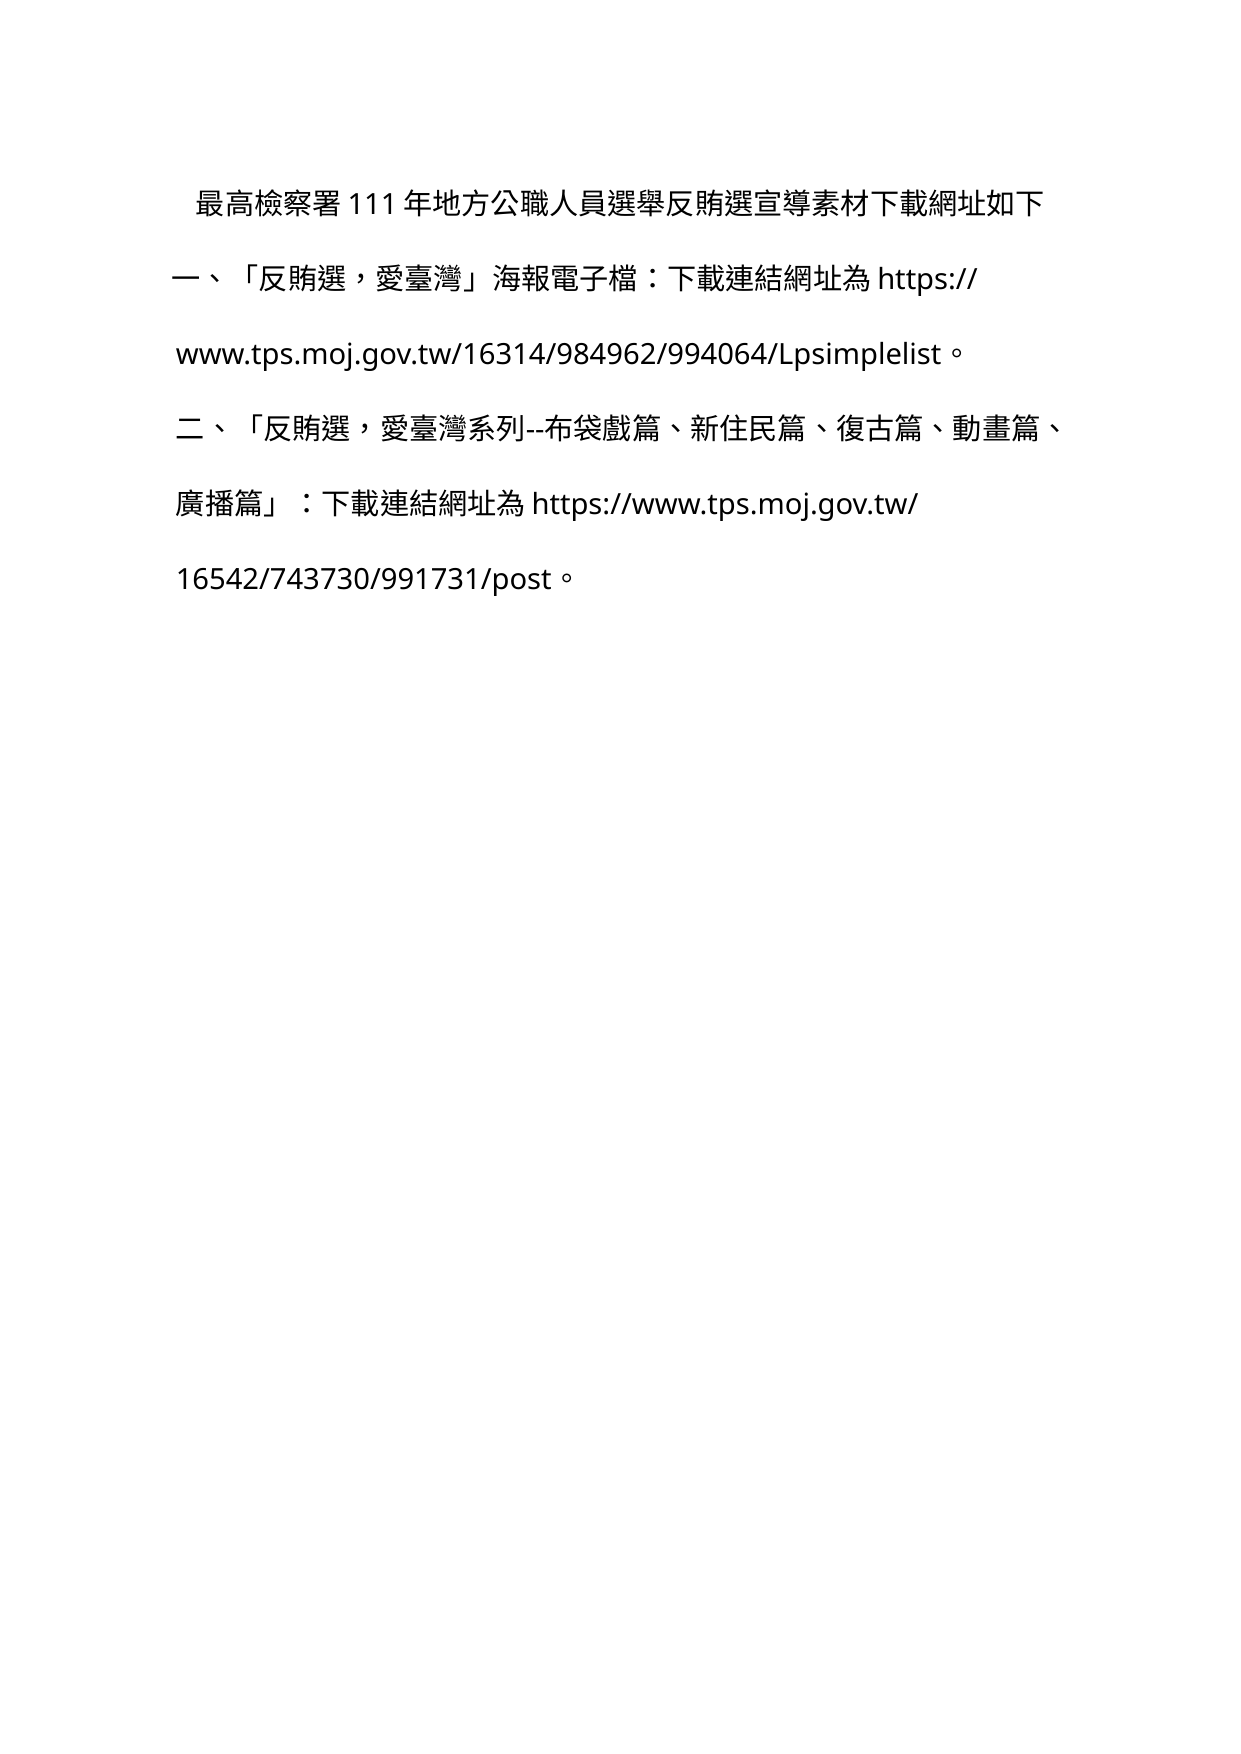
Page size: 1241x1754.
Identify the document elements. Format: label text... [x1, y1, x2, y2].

text 一、「反賄選，愛臺灣」海報電子檔：下載連結網址為https://www.tps.moj.gov.tw/16314/984962/994064/Lpsimplelist。 二、「反賄選，愛臺灣系列--布袋戲篇、新住民篇、復古篇、動畫篇、廣播篇」：下載連結網址為https://www.tps.moj.gov.tw/16542/743730/991731/post。 [171, 239, 1053, 614]
text 最高檢察署111年地方公職人員選舉反賄選宣導素材下載網址如下 [187, 164, 1053, 239]
